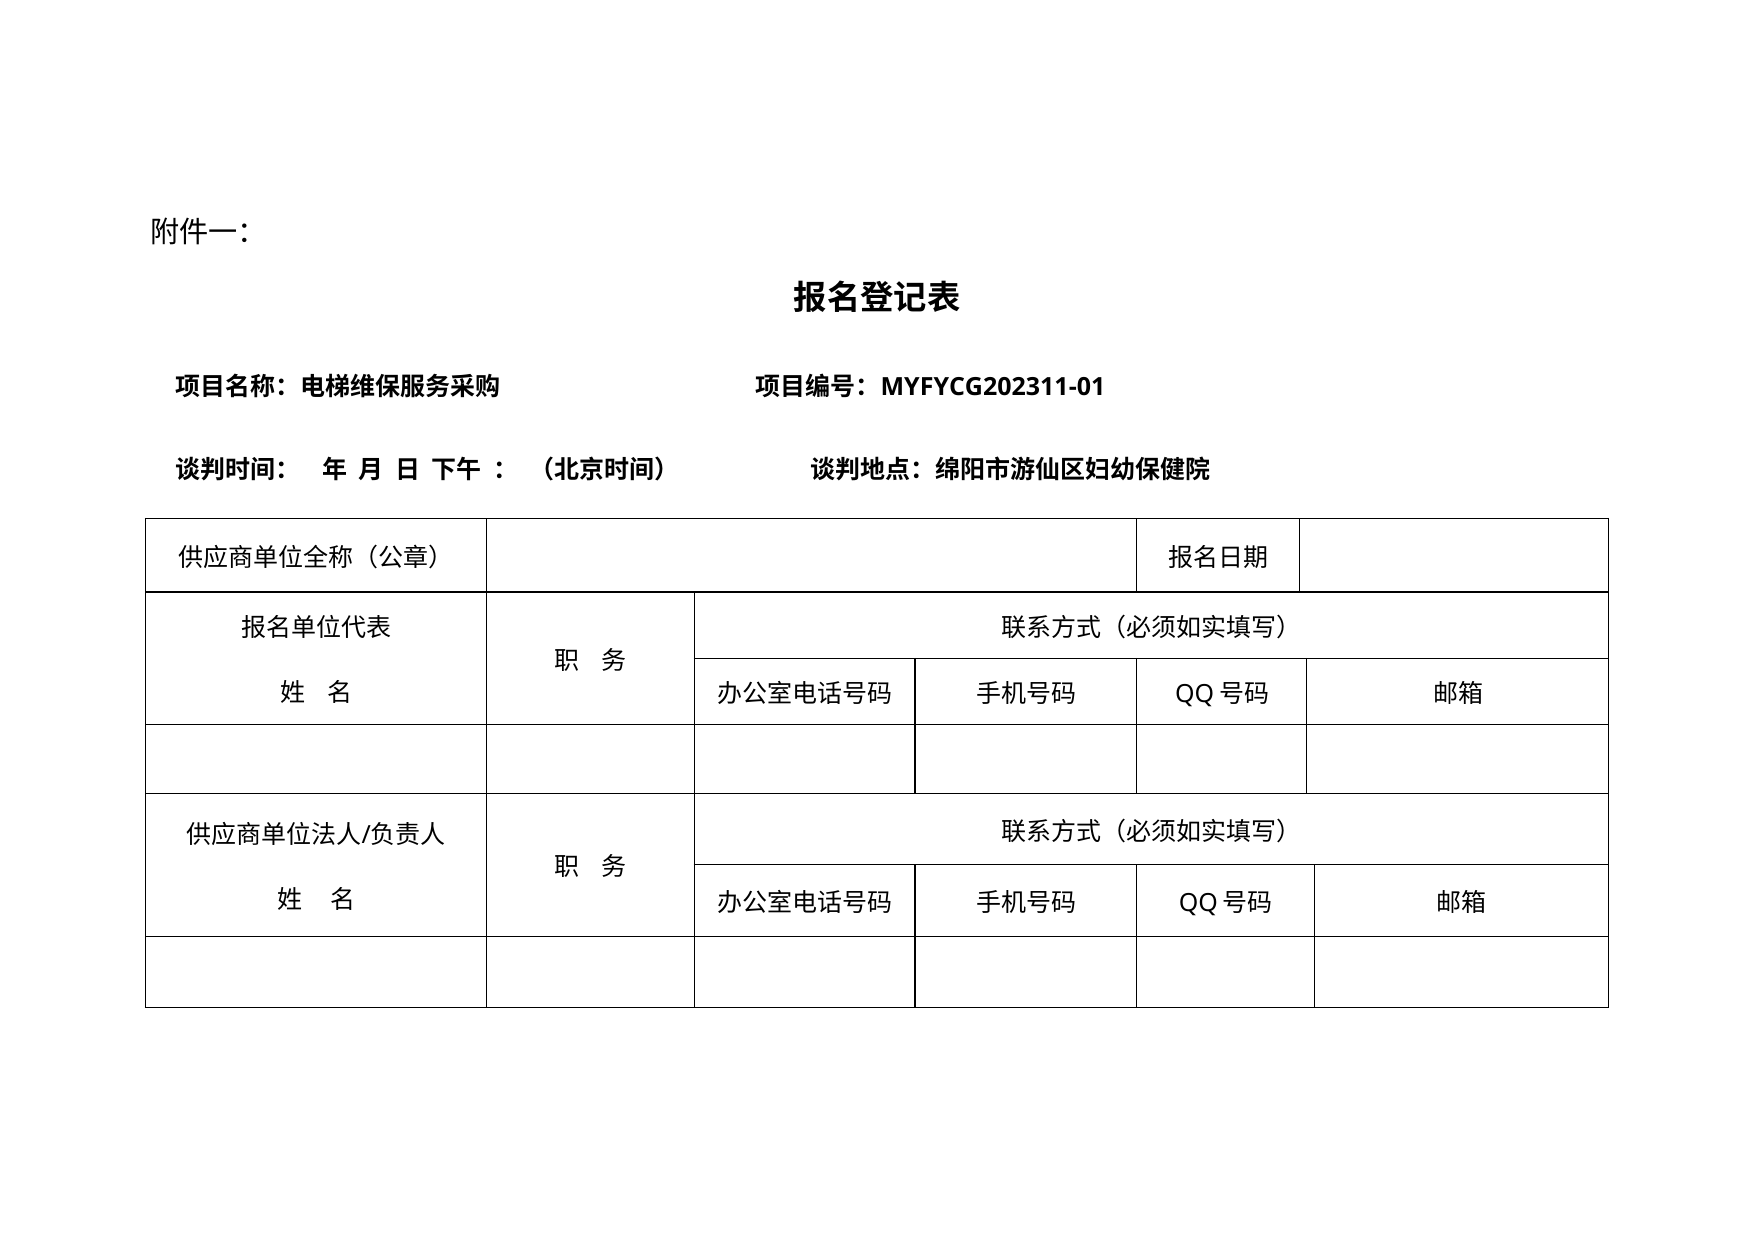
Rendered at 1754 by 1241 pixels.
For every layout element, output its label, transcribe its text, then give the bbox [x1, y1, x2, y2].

table_cell 供应商单位法人/负责人 姓 名 [146, 794, 486, 936]
table_cell 办公室电话号码 [695, 865, 914, 936]
table_header [487, 519, 1136, 591]
table_header [1300, 519, 1608, 591]
table_cell 邮箱 [1307, 659, 1608, 724]
table_cell 职 务 [487, 593, 694, 724]
table_cell 联系方式（必须如实填写） [695, 794, 1608, 864]
table_cell [487, 937, 694, 1007]
text 报名登记表 [150, 263, 1604, 328]
table_cell [146, 937, 486, 1007]
table_cell 联系方式（必须如实填写） [695, 593, 1608, 658]
table_cell [1307, 725, 1608, 793]
table_header 报名日期 [1137, 519, 1299, 591]
table_cell QQ号码 [1137, 865, 1314, 936]
table_cell [695, 937, 914, 1007]
table_cell 手机号码 [916, 865, 1136, 936]
table_cell [1137, 937, 1314, 1007]
table_cell [487, 725, 694, 793]
table_cell 邮箱 [1315, 865, 1608, 936]
table_cell 职 务 [487, 794, 694, 936]
text 项目名称：电梯维保服务采购 项目编号：MYFYCG202311-01 [175, 352, 1604, 417]
table_header 供应商单位全称（公章） [146, 519, 486, 591]
table_cell [1137, 725, 1306, 793]
table_cell [916, 725, 1136, 793]
table_cell 报名单位代表 姓 名 [146, 593, 486, 724]
table_cell [146, 725, 486, 793]
table_cell QQ号码 [1137, 659, 1306, 724]
table_cell [1315, 937, 1608, 1007]
table_cell 手机号码 [916, 659, 1136, 724]
table_cell [916, 937, 1136, 1007]
table_cell 办公室电话号码 [695, 659, 914, 724]
text 谈判时间： 年 月 日 下午 ： （北京时间） 谈判地点：绵阳市游仙区妇幼保健院 [175, 435, 1604, 500]
text 附件一： [150, 198, 1604, 263]
table_cell [695, 725, 914, 793]
